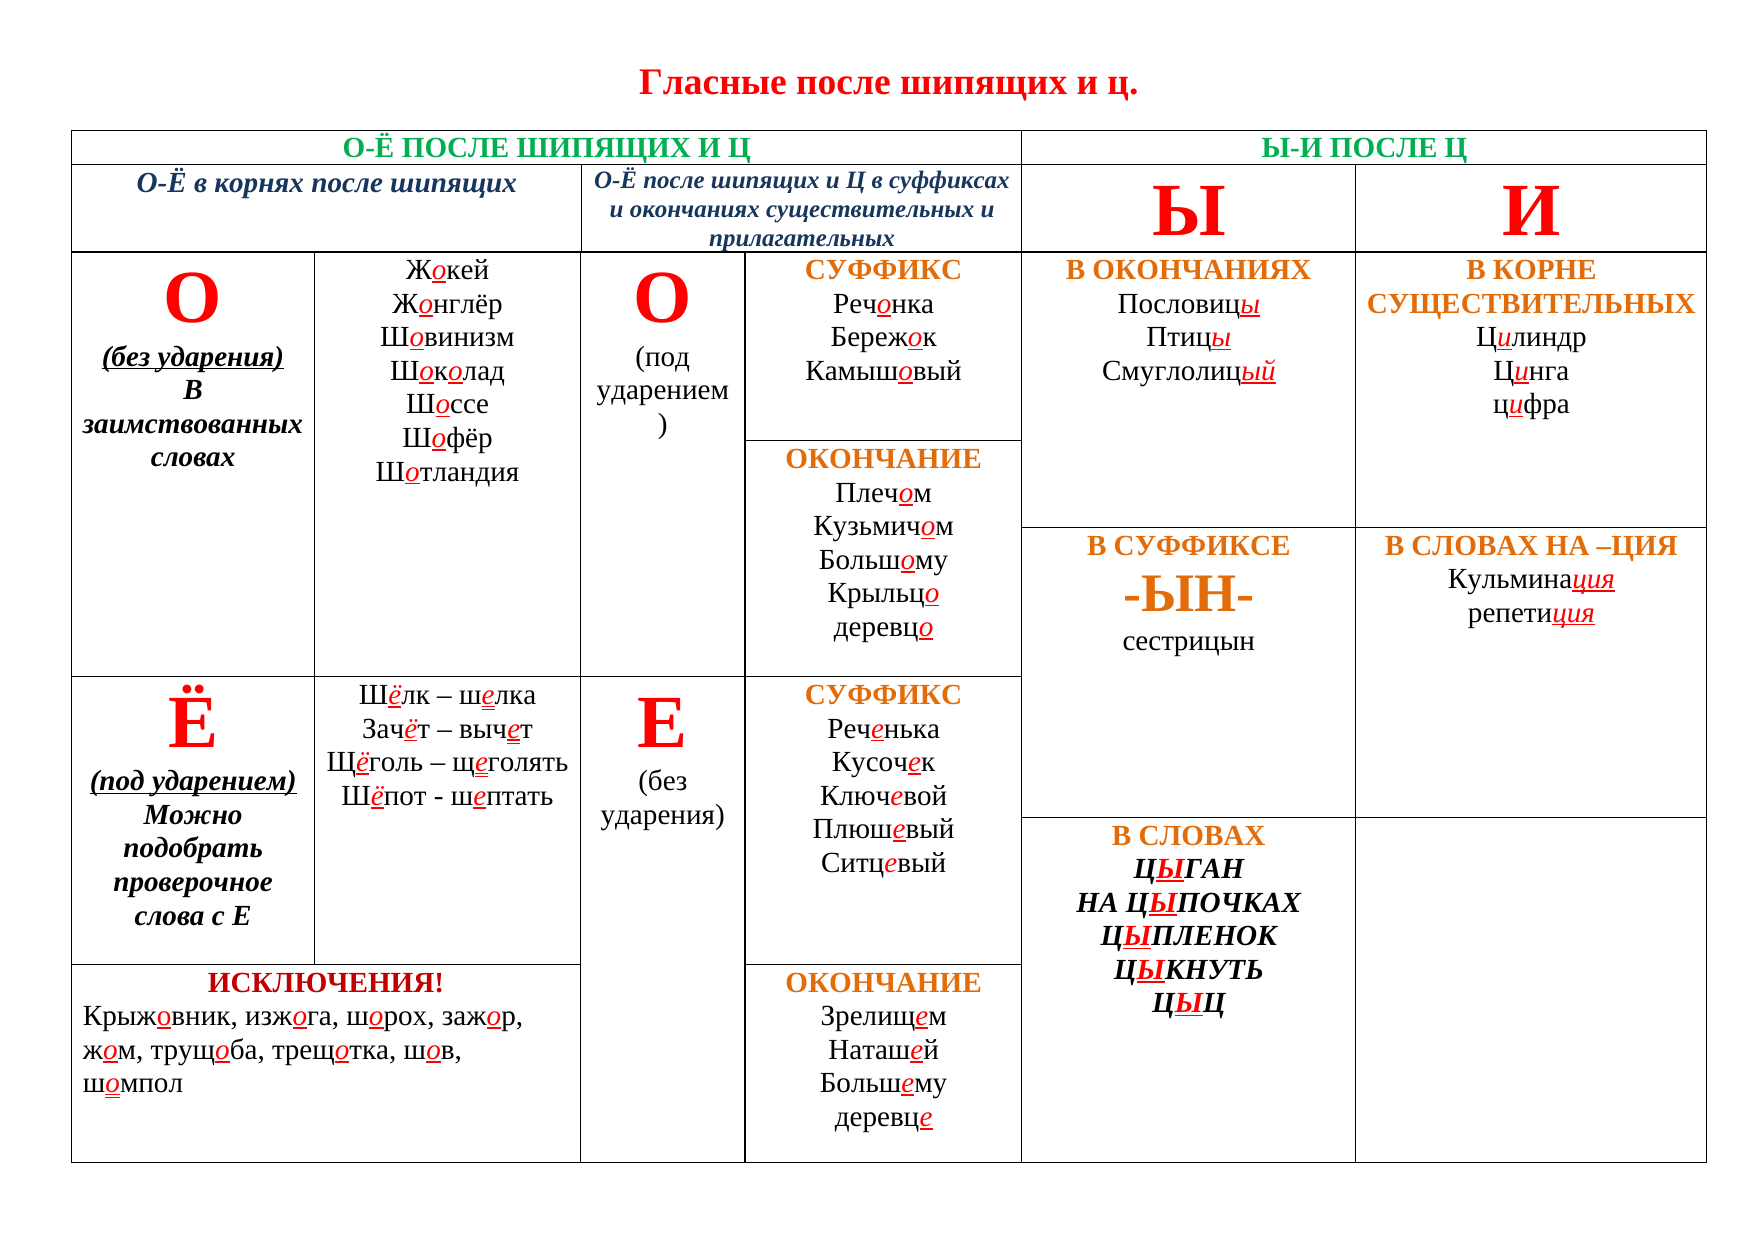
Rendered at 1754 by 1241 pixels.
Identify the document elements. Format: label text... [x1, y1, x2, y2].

table_header О-Ё ПОСЛЕ ШИПЯЩИХ И Ц [72, 131, 1021, 164]
table_cell Ё (под ударением) Можно подобрать проверочное слова с Е [72, 677, 314, 964]
table_cell СУФФИКС Речонка Бережок Камышовый [746, 253, 1021, 440]
table_cell О (под ударением) [581, 253, 744, 676]
table_cell Е (без ударения) [581, 677, 744, 1162]
table_header Ы-И ПОСЛЕ Ц [1022, 131, 1706, 164]
table_cell В ОКОНЧАНИЯХ Пословицы Птицы Смуглолицый [1022, 253, 1355, 527]
table_cell [1356, 818, 1706, 1162]
table_cell О-Ё после шипящих и Ц в суффиксах и окончаниях существительных и прилагательных [582, 165, 1021, 251]
table_cell И [1356, 165, 1706, 251]
table_cell В СЛОВАХ НА –ЦИЯ Кульминация репетиция [1356, 528, 1706, 817]
text Гласные после шипящих и ц. [83, 59, 1695, 102]
table_cell ИСКЛЮЧЕНИЯ! Крыжовник, изжога, шорох, зажор, жом, трущоба, трещотка, шов, шомпол [72, 965, 580, 1162]
table_cell Шёлк – шелка Зачёт – вычет Щёголь – щеголять Шёпот - шептать [315, 677, 580, 964]
table_cell О (без ударения) В заимствованных словах [72, 253, 314, 676]
table_cell Жокей Жонглёр Шовинизм Шоколад Шоссе Шофёр Шотландия [315, 253, 580, 676]
table_cell ОКОНЧАНИЕ Зрелищем Наташей Большему деревце [746, 965, 1021, 1162]
table_cell В СЛОВАХ ЦЫГАН НА ЦЫПОЧКАХ ЦЫПЛЕНОК ЦЫКНУТЬ ЦЫЦ [1022, 818, 1355, 1162]
table_cell О-Ё в корнях после шипящих [72, 165, 581, 251]
table_cell Ы [1022, 165, 1355, 251]
table_cell ОКОНЧАНИЕ Плечом Кузьмичом Большому Крыльцо деревцо [746, 441, 1021, 676]
table_cell СУФФИКС Реченька Кусочек Ключевой Плюшевый Ситцевый [746, 677, 1021, 964]
table_cell В СУФФИКСЕ -ЫН- сестрицын [1022, 528, 1355, 817]
table_cell В КОРНЕ СУЩЕСТВИТЕЛЬНЫХ Цилиндр Цинга цифра [1356, 253, 1706, 527]
